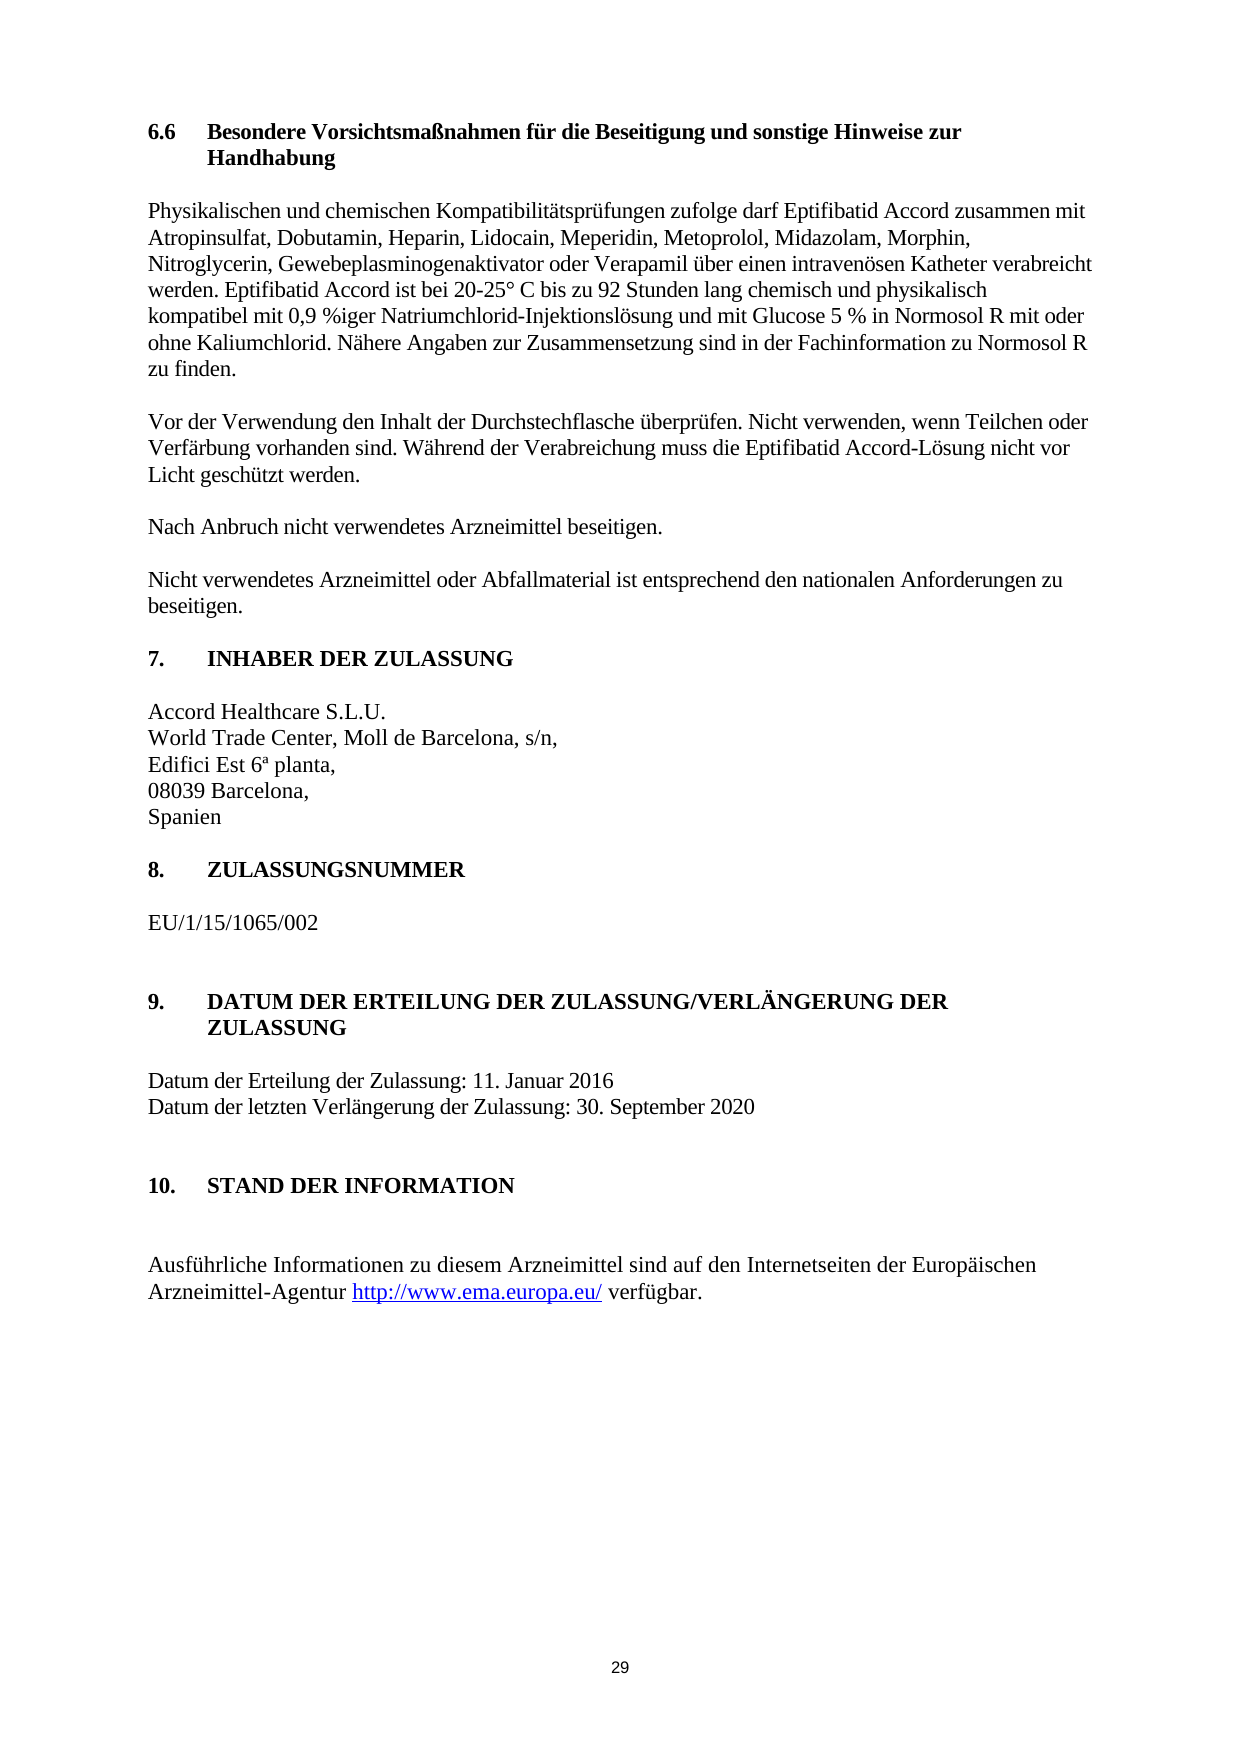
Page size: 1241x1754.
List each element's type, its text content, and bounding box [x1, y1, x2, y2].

text 7. INHABER ZULASSUNG [148, 645, 1092, 672]
text Ausführliche Informationen zu diesem Arzneimittel sind auf den Internetseiten der Europäischen Arzneimittel-Agentur http://www.ema.europa.eu/ verfügbar. [148, 1251, 1092, 1304]
text 10. STAND DER INFORMATION [148, 1172, 1092, 1199]
text World Trade Center, Moll de Barcelona, s/n, [148, 724, 1092, 751]
text Physikalischen und chemischen Kompatibilitätsprüfungen zufolge darf Eptifibatid Accord zusammen mit Atropinsulfat, Dobutamin, Heparin, Lidocain, Meperidin, Metoprolol, Midazolam, Morphin, Nitroglycerin, Gewebeplasminogenaktivator oder Verapamil über einen intravenösen Katheter verabreicht werden. Eptifibatid Accord ist bei 20-25° C bis zu 92 Stunden lang chemisch und physikalisch kompatibel mit 0,9 %iger Natriumchlorid-Injektionslösung und mit Glucose 5 % in Normosol R mit oder ohne Kaliumchlorid. Nähere Angaben zur Zusammensetzung sind in der Fachinformation zu Normosol R zu finden. [148, 197, 1092, 382]
text Vor der Verwendung den Inhalt der Durchstechflasche überprüfen. Nicht verwenden, wenn Teilchen oder Verfärbung vorhanden sind. Während der Verabreichung muss die Eptifibatid Accord-Lösung nicht vor Licht geschützt werden. [148, 408, 1092, 487]
text Spanien [148, 803, 1092, 830]
text Accord Healthcare S.L.U. [148, 698, 1092, 724]
text 6.6 Besondere Vorsichtsmaßnahmen für die Beseitigung und sonstige Hinweise zur Handhabung [148, 118, 1092, 171]
text Nicht verwendetes Arzneimittel oder Abfallmaterial ist entsprechend den nationalen Anforderungen zu beseitigen. [148, 566, 1092, 619]
text Datum der letzten Verlängerung der Zulassung: 30. September 2020 [148, 1093, 1092, 1119]
text 9. DATUM ERTEILUNG ZULASSUNG/LÄNGERUNG ZULASSUNG [148, 988, 1092, 1041]
text 8. ZULASSUNGSNUMMER [148, 856, 1092, 882]
text 08039 Barcelona, [148, 777, 1092, 803]
text Datum der Erteilung der Zulassung: 11. Januar 2016 [148, 1067, 1092, 1093]
text Edifici Est 6ª planta, [148, 751, 1092, 777]
text EU/1/15/1065/002 [148, 909, 1092, 935]
text Nach Anbruch nicht verwendetes Arzneimittel beseitigen. [148, 513, 1092, 540]
